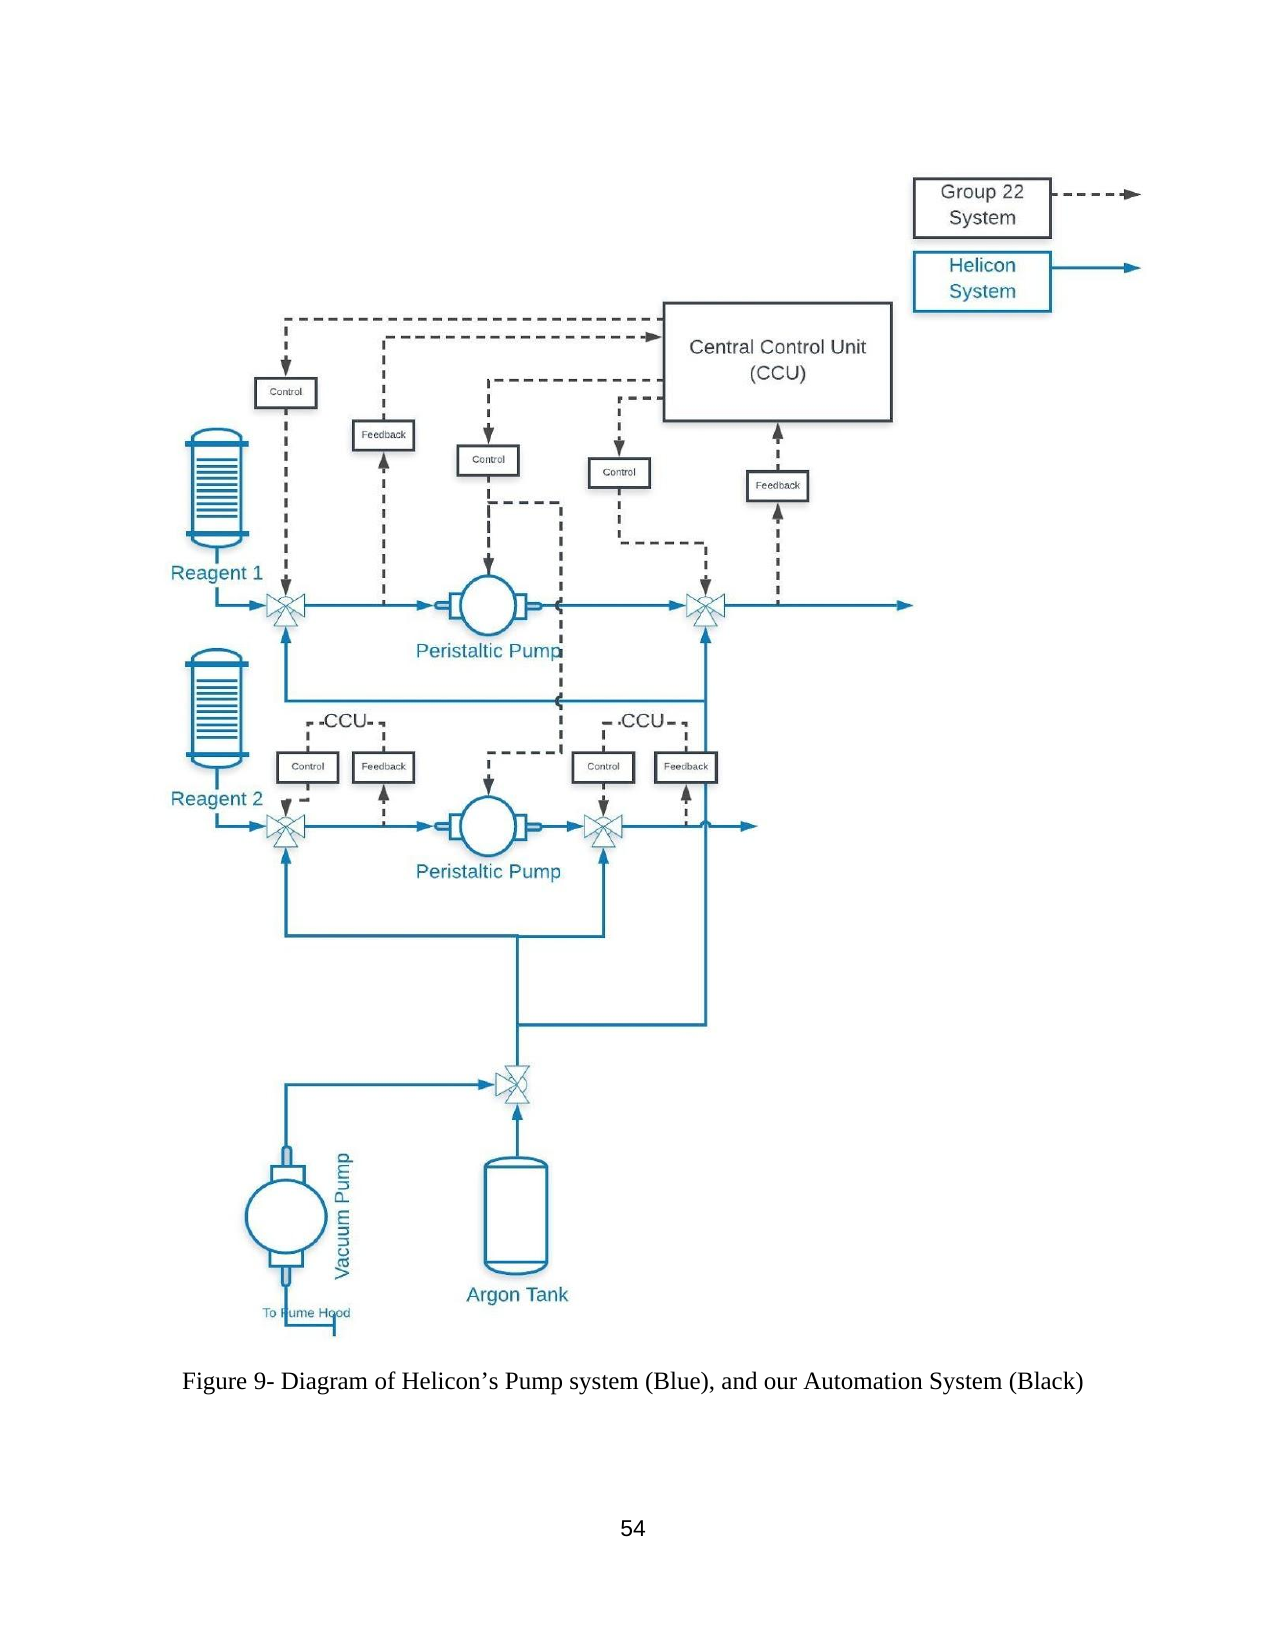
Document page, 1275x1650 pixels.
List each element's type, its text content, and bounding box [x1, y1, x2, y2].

picture [140, 150, 1167, 1366]
text Figure 9- Diagram of Helicon’s Pump system (Blue), and our Automation System (Black) [141, 1366, 1125, 1394]
